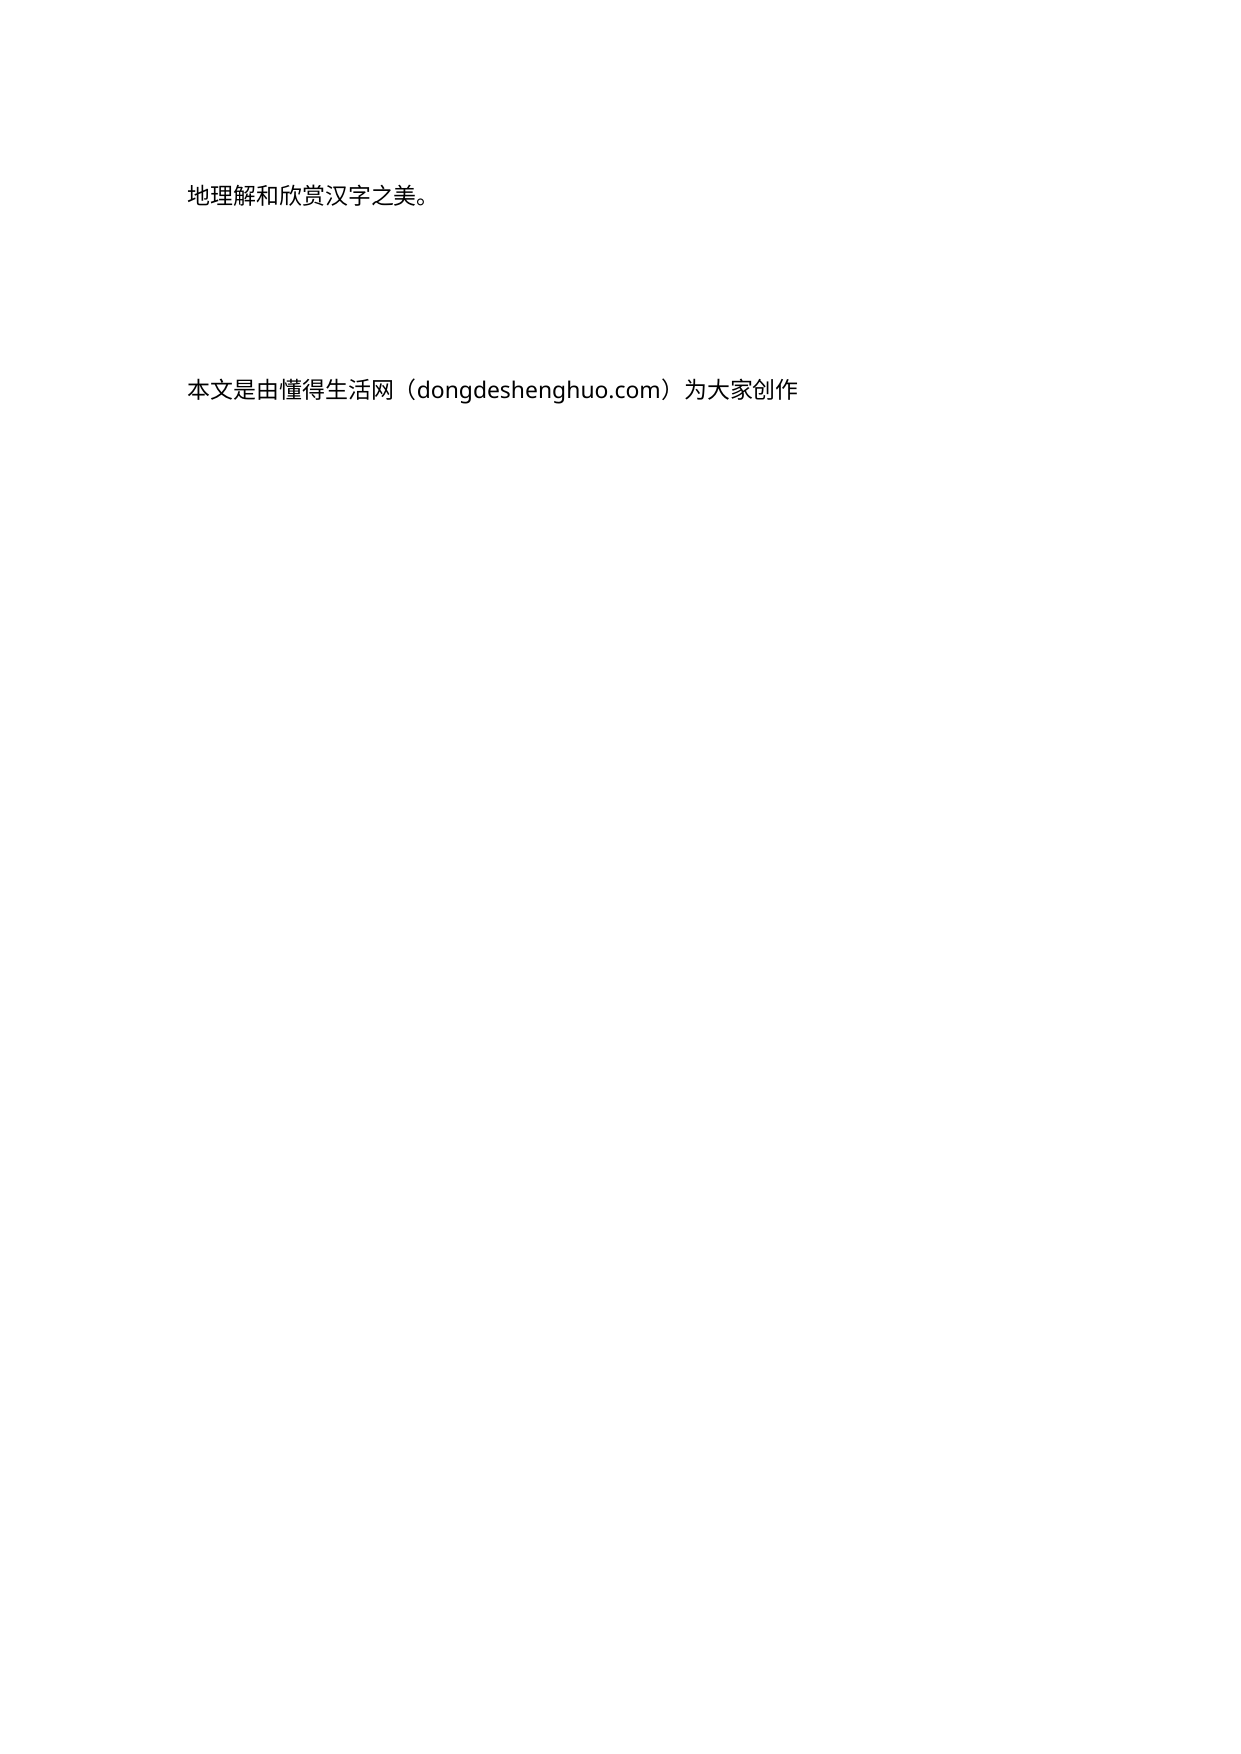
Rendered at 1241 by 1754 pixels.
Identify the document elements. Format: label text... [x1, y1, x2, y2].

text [187, 162, 1053, 227]
text 本文是由懂得生活网（dongdeshenghuo.com）为大家创作 [187, 356, 1053, 421]
